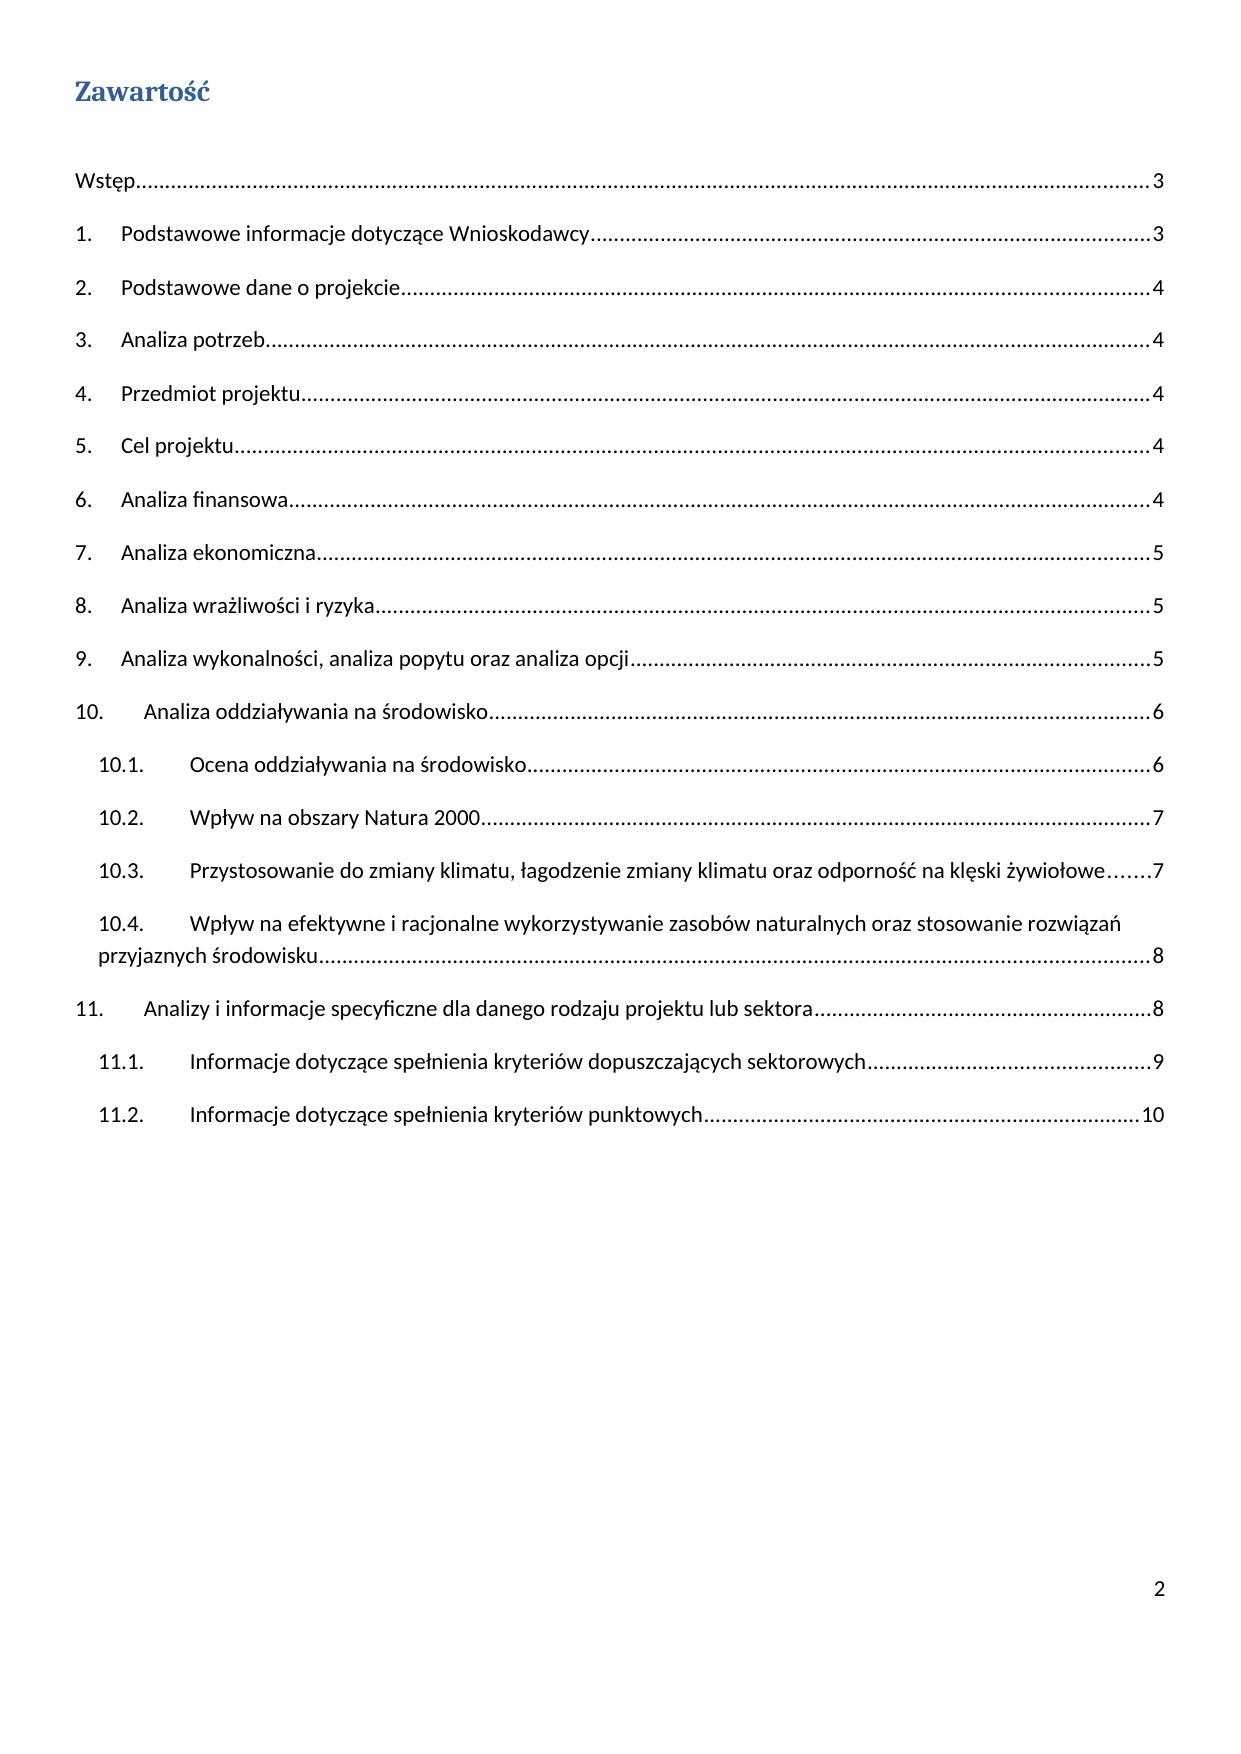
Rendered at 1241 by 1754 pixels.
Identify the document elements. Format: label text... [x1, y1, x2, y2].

text Wstęp 3 [75, 167, 1165, 194]
text 4. Przedmiot projektu 4 [75, 379, 1165, 407]
text 6. Analiza finansowa 4 [75, 485, 1165, 513]
text 9. Analiza wykonalności, analiza popytu oraz analiza opcji 5 [75, 644, 1165, 672]
text 7. Analiza ekonomiczna 5 [75, 538, 1165, 566]
text 11. Analizy i informacje specyficzne dla danego rodzaju projektu lub sektora 8 [75, 994, 1165, 1022]
text 10.2. Wpływ na obszary Natura 2000 7 [98, 803, 1165, 831]
text 8. Analiza wrażliwości i ryzyka 5 [75, 591, 1165, 619]
text 1. Podstawowe informacje dotyczące Wnioskodawcy 3 [75, 219, 1165, 248]
text 10.1. Ocena oddziaływania na środowisko 6 [98, 750, 1165, 778]
text 11.2. Informacje dotyczące spełnienia kryteriów punktowych 10 [98, 1100, 1165, 1128]
text 5. Cel projektu 4 [75, 432, 1165, 460]
text 11.1. Informacje dotyczące spełnienia kryteriów dopuszczających sektorowych 9 [98, 1047, 1165, 1075]
text 2. Podstawowe dane o projekcie 4 [75, 273, 1165, 301]
text 3. Analiza potrzeb 4 [75, 326, 1165, 354]
text 10.3. Przystosowanie do zmiany klimatu, łagodzenie zmiany klimatu oraz odporność na klęski żywiołowe 7 [98, 856, 1165, 884]
text 10.4. Wpływ na efektywne i racjonalne wykorzystywanie zasobów naturalnych oraz stosowanie rozwiązań przyjaznych środowisku 8 [98, 909, 1165, 969]
text 10. Analiza oddziaływania na środowisko 6 [75, 697, 1165, 725]
subtitle Zawartość [75, 75, 1165, 108]
